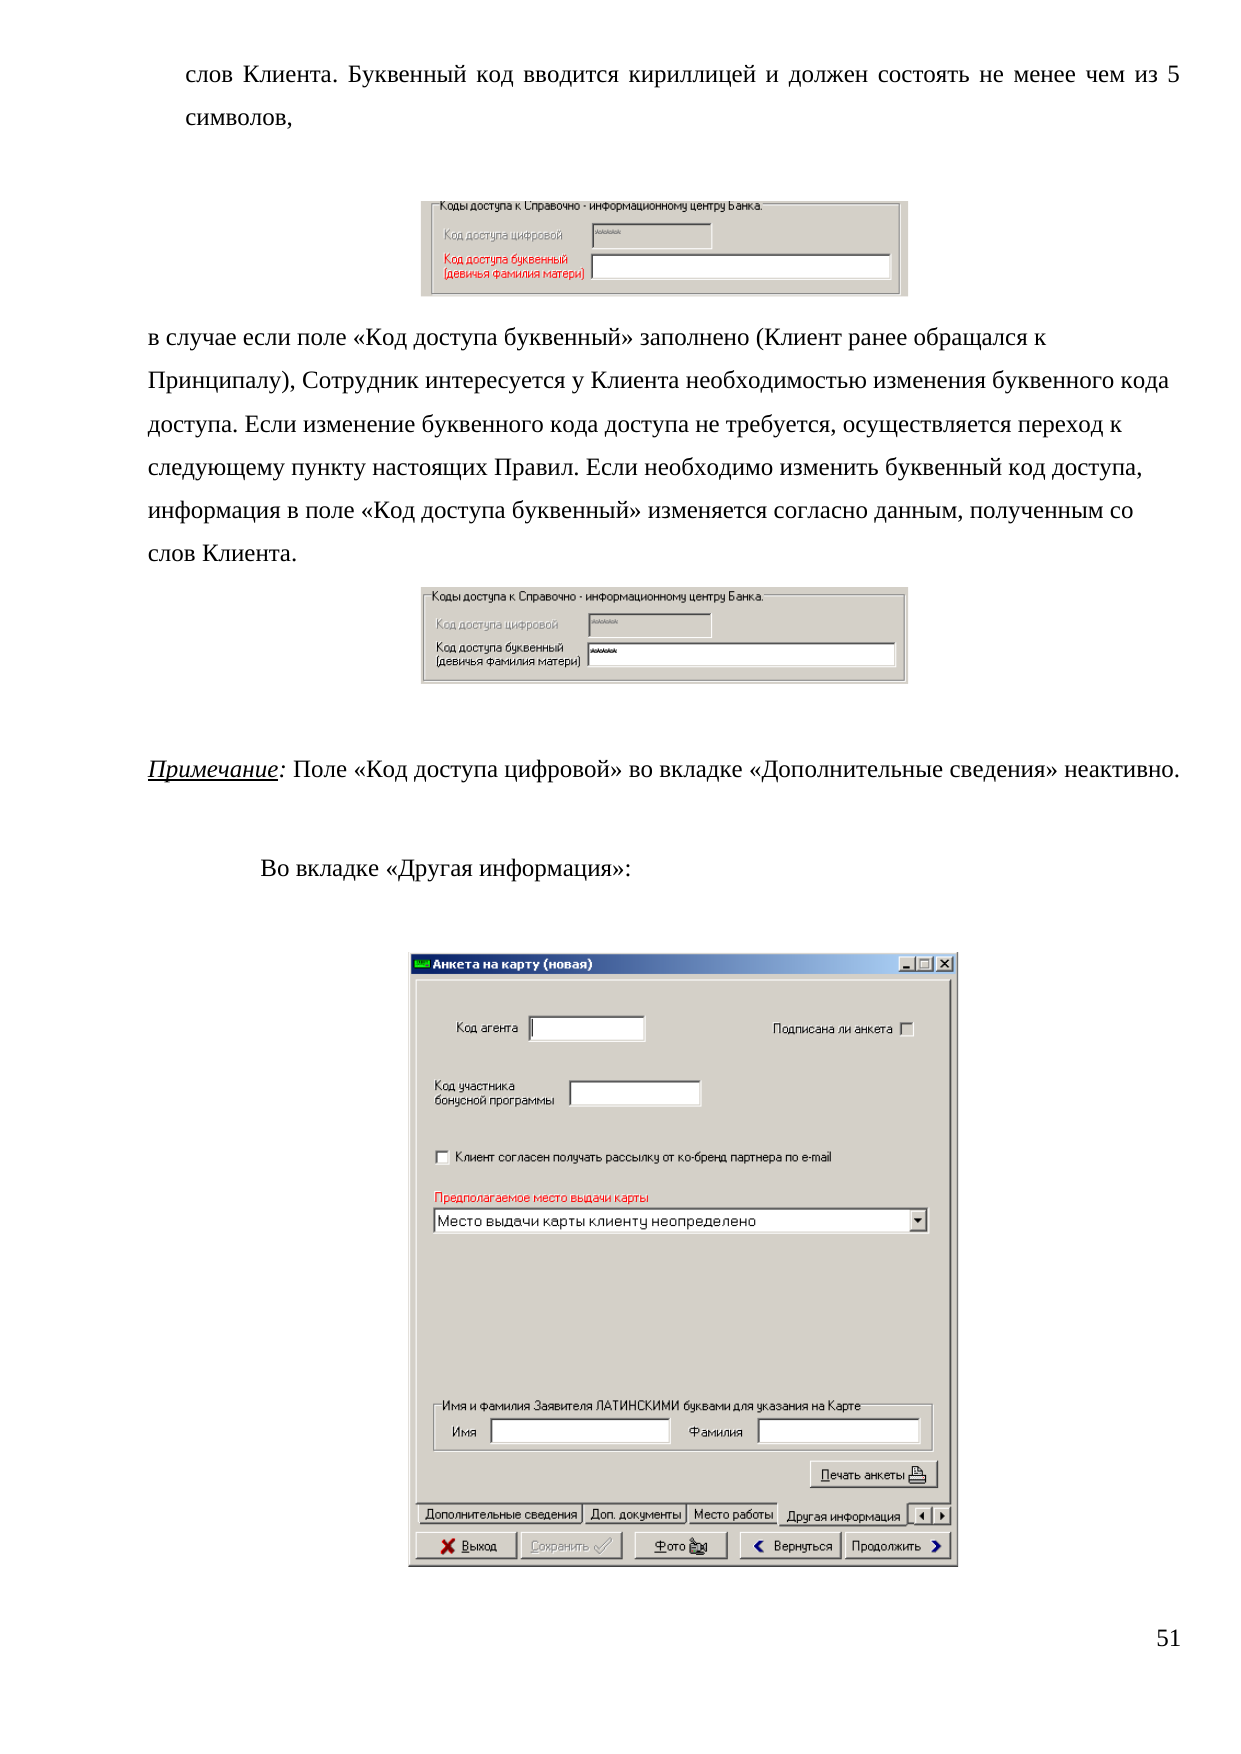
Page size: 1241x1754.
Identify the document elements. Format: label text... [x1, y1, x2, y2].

picture [408, 952, 959, 1567]
picture [420, 587, 909, 685]
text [185, 59, 1181, 131]
picture [420, 201, 909, 303]
text Во вкладке «Другая информация»: [260, 853, 1181, 882]
text в случае если поле «Код доступа буквенный» заполнено (Клиент ранее обращался к Принципалу), Сотрудник интересуется у Клиента необходимостью изменения буквенного кода доступа. Если изменение буквенного кода доступа не требуется, осуществляется переход к следующему пункту настоящих Правил. Если необходимо изменить буквенный код доступа, информация в поле «Код доступа буквенный» изменяется согласно данным, полученным со слов Клиента. [148, 322, 1181, 567]
text Примечание: Поле «Код доступа цифровой» во вкладке «Дополнительные сведения» неактивно. [148, 754, 1181, 783]
